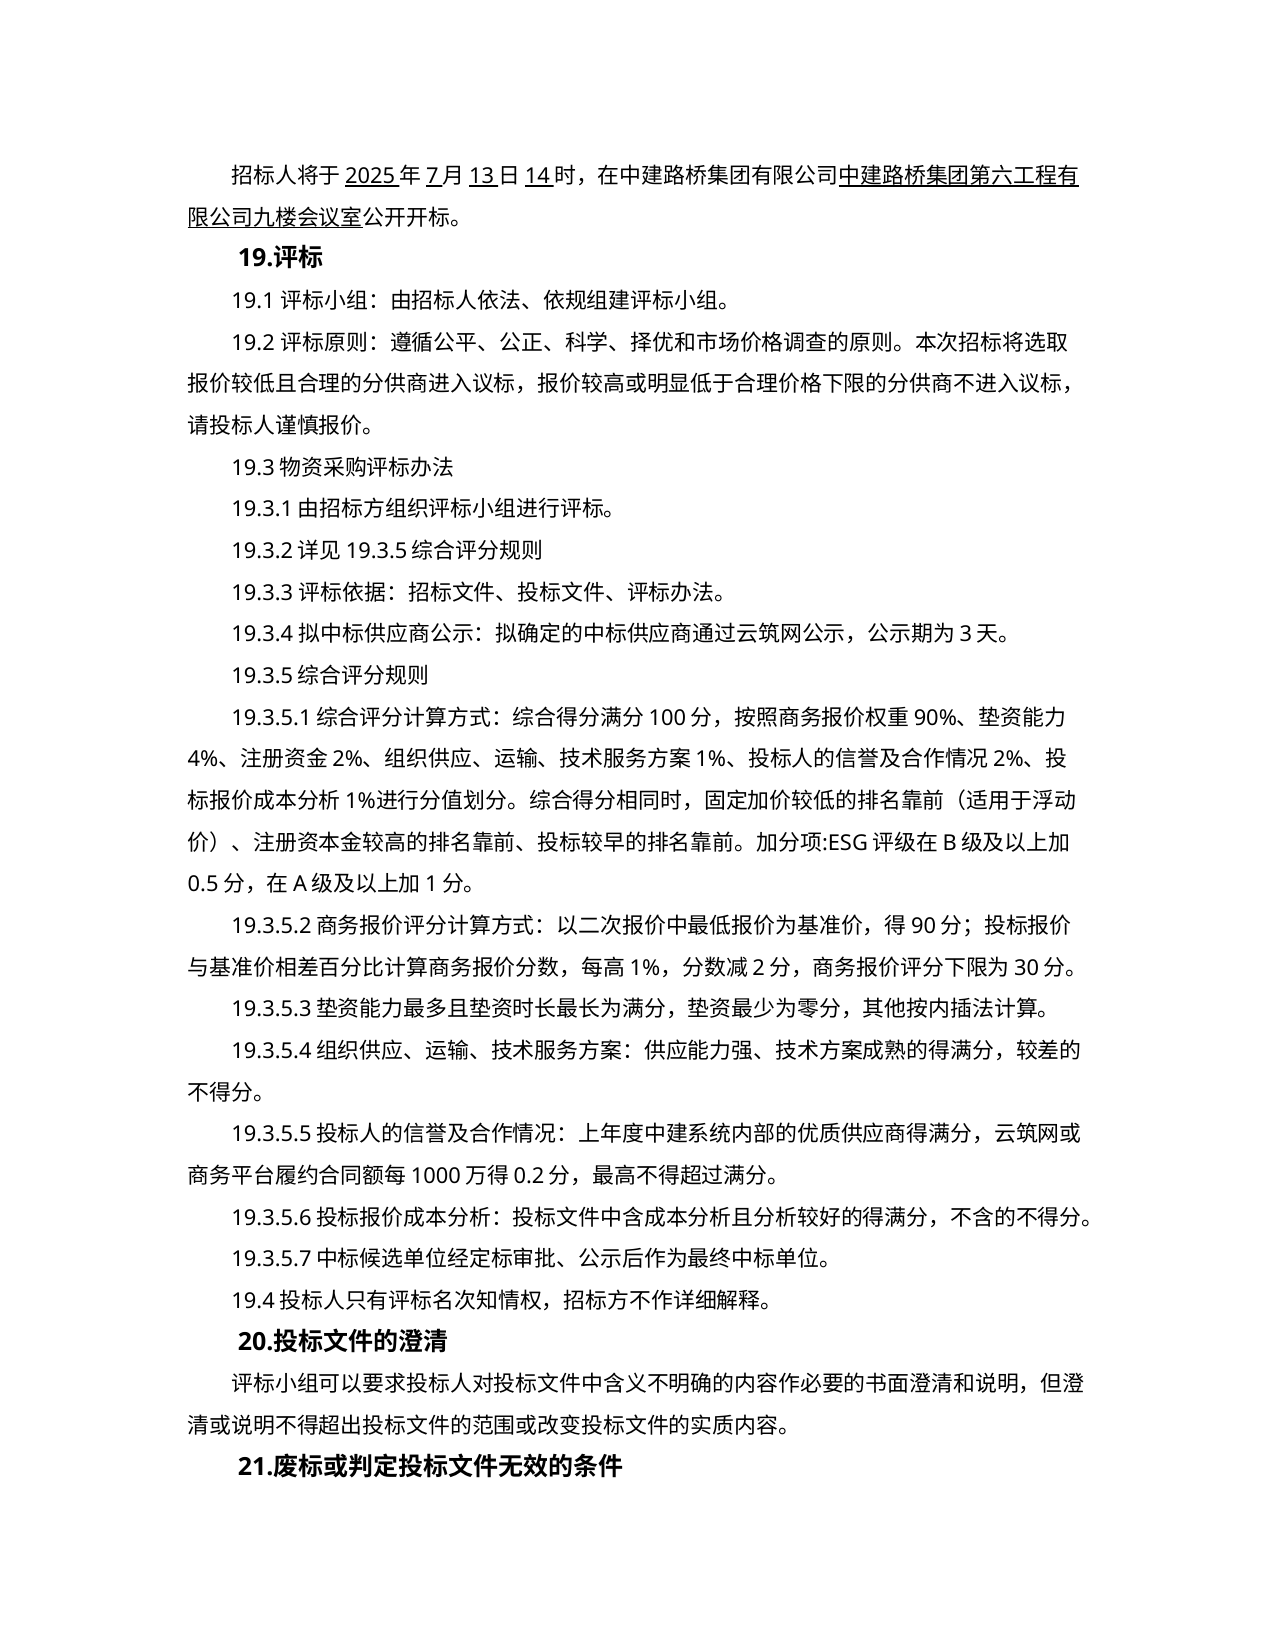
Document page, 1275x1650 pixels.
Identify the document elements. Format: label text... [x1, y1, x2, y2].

text 19.3.5.7中标候选单位经定标审批、公示后作为最终中标单位。 [187, 1233, 1087, 1275]
text 19.2 评标原则：遵循公平、公正、科学、择优和市场价格调查的原则。本次招标将选取报价较低且合理的分供商进入议标，报价较高或明显低于合理价格下限的分供商不进入议标，请投标人谨慎报价。 [187, 317, 1087, 442]
text 19.3.2详见19.3.5综合评分规则 [187, 525, 1087, 567]
text 19.3物资采购评标办法 [187, 442, 1087, 483]
text 19.4投标人只有评标名次知情权，招标方不作详细解释。 [187, 1275, 1087, 1317]
text 19.3.5.2商务报价评分计算方式：以二次报价中最低报价为基准价，得90分；投标报价与基准价相差百分比计算商务报价分数，每高1%，分数减2分，商务报价评分下限为30分。 [187, 900, 1087, 983]
text 19.3.5.3垫资能力最多且垫资时长最长为满分，垫资最少为零分，其他按内插法计算。 [187, 983, 1087, 1025]
text 评标小组可以要求投标人对投标文件中含义不明确的内容作必要的书面澄清和说明，但澄清或说明不得超出投标文件的范围或改变投标文件的实质内容。 [187, 1358, 1087, 1442]
text 19.3.5.5投标人的信誉及合作情况：上年度中建系统内部的优质供应商得满分，云筑网或商务平台履约合同额每1000万得0.2分，最高不得超过满分。 [187, 1108, 1087, 1192]
text 19.3.5.4组织供应、运输、技术服务方案：供应能力强、技术方案成熟的得满分，较差的不得分。 [187, 1025, 1087, 1108]
text 19.3.4 拟中标供应商公示：拟确定的中标供应商通过云筑网公示，公示期为3天。 [187, 608, 1087, 650]
text 19.3.3 评标依据：招标文件、投标文件、评标办法。 [187, 567, 1087, 608]
text 19.评标 [187, 233, 1087, 275]
text 19.3.5综合评分规则 [187, 650, 1087, 692]
text 招标人将于2025年7月13日14时，在中建路桥集团有限公司中建路桥集团第六工程有限公司九楼会议室公开开标。 [187, 150, 1087, 233]
text 20.投标文件的澄清 [187, 1317, 1087, 1358]
text 21.废标或判定投标文件无效的条件 [187, 1442, 1087, 1483]
text 19.1 评标小组：由招标人依法、依规组建评标小组。 [187, 275, 1087, 317]
text 19.3.1由招标方组织评标小组进行评标。 [187, 483, 1087, 525]
text 19.3.5.6投标报价成本分析：投标文件中含成本分析且分析较好的得满分，不含的不得分。 [187, 1192, 1087, 1233]
text 19.3.5.1综合评分计算方式：综合得分满分100分，按照商务报价权重90%、垫资能力4%、注册资金2%、组织供应、运输、技术服务方案1%、投标人的信誉及合作情况2%、投标报价成本分析1%进行分值划分。综合得分相同时，固定加价较低的排名靠前（适用于浮动价）、注册资本金较高的排名靠前、投标较早的排名靠前。加分项:ESG评级在B级及以上加0.5分，在A级及以上加1分。 [187, 692, 1087, 900]
